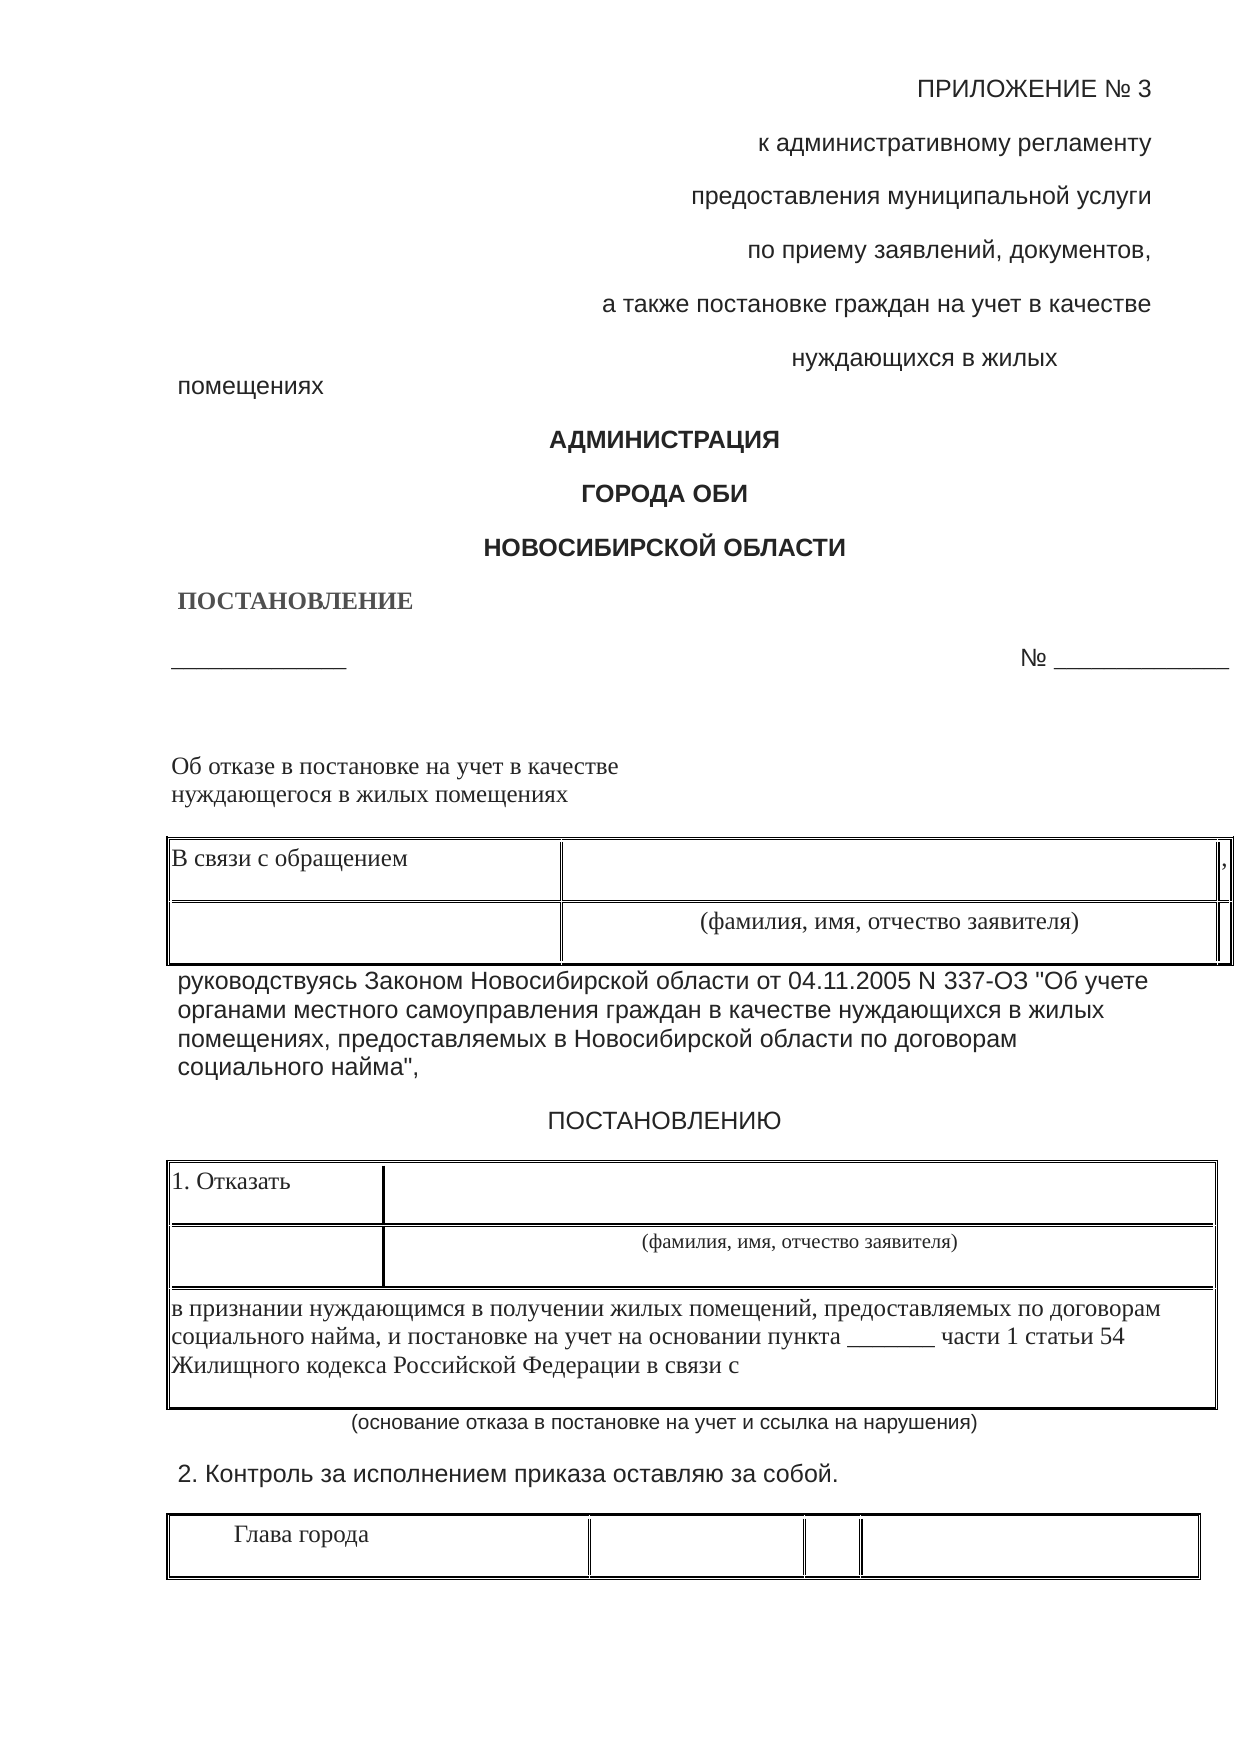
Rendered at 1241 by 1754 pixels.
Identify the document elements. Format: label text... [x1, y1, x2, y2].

text 2. Контроль за исполнением приказа оставляю за собой. [177, 1459, 1152, 1488]
table_header В связи с обращением [170, 840, 561, 899]
table_header [861, 1516, 1198, 1576]
table_cell в признании нуждающимся в получении жилых помещений, предоставляемых по договорам социального найма, и постановке на учет на основании пункта _______ части 1 статьи 54 Жилищного кодекса Российской Федерации в связи с [170, 1286, 1215, 1407]
subtitle ПОСТАНОВЛЕНИЕ [177, 586, 1152, 615]
text а также постановке граждан на учет в качестве [177, 289, 1152, 318]
text (основание отказа в постановке на учет и ссылка на нарушения) [177, 1410, 1152, 1434]
table_header [805, 1515, 861, 1576]
table_cell (фамилия, имя, отчество заявителя) [561, 900, 1218, 963]
text по приему заявлений, документов, [177, 235, 1152, 264]
text ГОРОДА ОБИ [177, 479, 1152, 508]
table_header [590, 1516, 805, 1576]
text АДМИНИСТРАЦИЯ [177, 425, 1152, 454]
table_cell (фамилия, имя, отчество заявителя) [385, 1223, 1215, 1286]
text предоставления муниципальной услуги [177, 181, 1152, 210]
text руководствуясь Законом Новосибирской области от 04.11.2005 N 337-ОЗ "Об учете органами местного самоуправления граждан в качестве нуждающихся в жилых помещениях, предоставляемых в Новосибирской области по договорам социального найма", [177, 966, 1152, 1081]
text ПРИЛОЖЕНИЕ № 3 [177, 74, 1152, 103]
table_header Глава города [170, 1516, 589, 1576]
text НОВОСИБИРСКОЙ ОБЛАСТИ [177, 533, 1152, 561]
table_header 1. Отказать [170, 1163, 383, 1223]
table_cell [170, 900, 561, 963]
table_header ______________ Об отказе в постановке на учет в качестве нуждающегося в жилых помещениях [168, 640, 631, 836]
text ПОСТАНОВЛЕНИЮ [177, 1106, 1152, 1135]
table_header № ______________ [631, 640, 1232, 836]
table_header [561, 838, 1218, 899]
table_cell [1218, 900, 1231, 963]
table_cell [170, 1223, 382, 1286]
table_header [383, 1163, 1215, 1223]
text нуждающихся в жилых помещениях [177, 343, 1152, 400]
text к административному регламенту [177, 128, 1152, 156]
